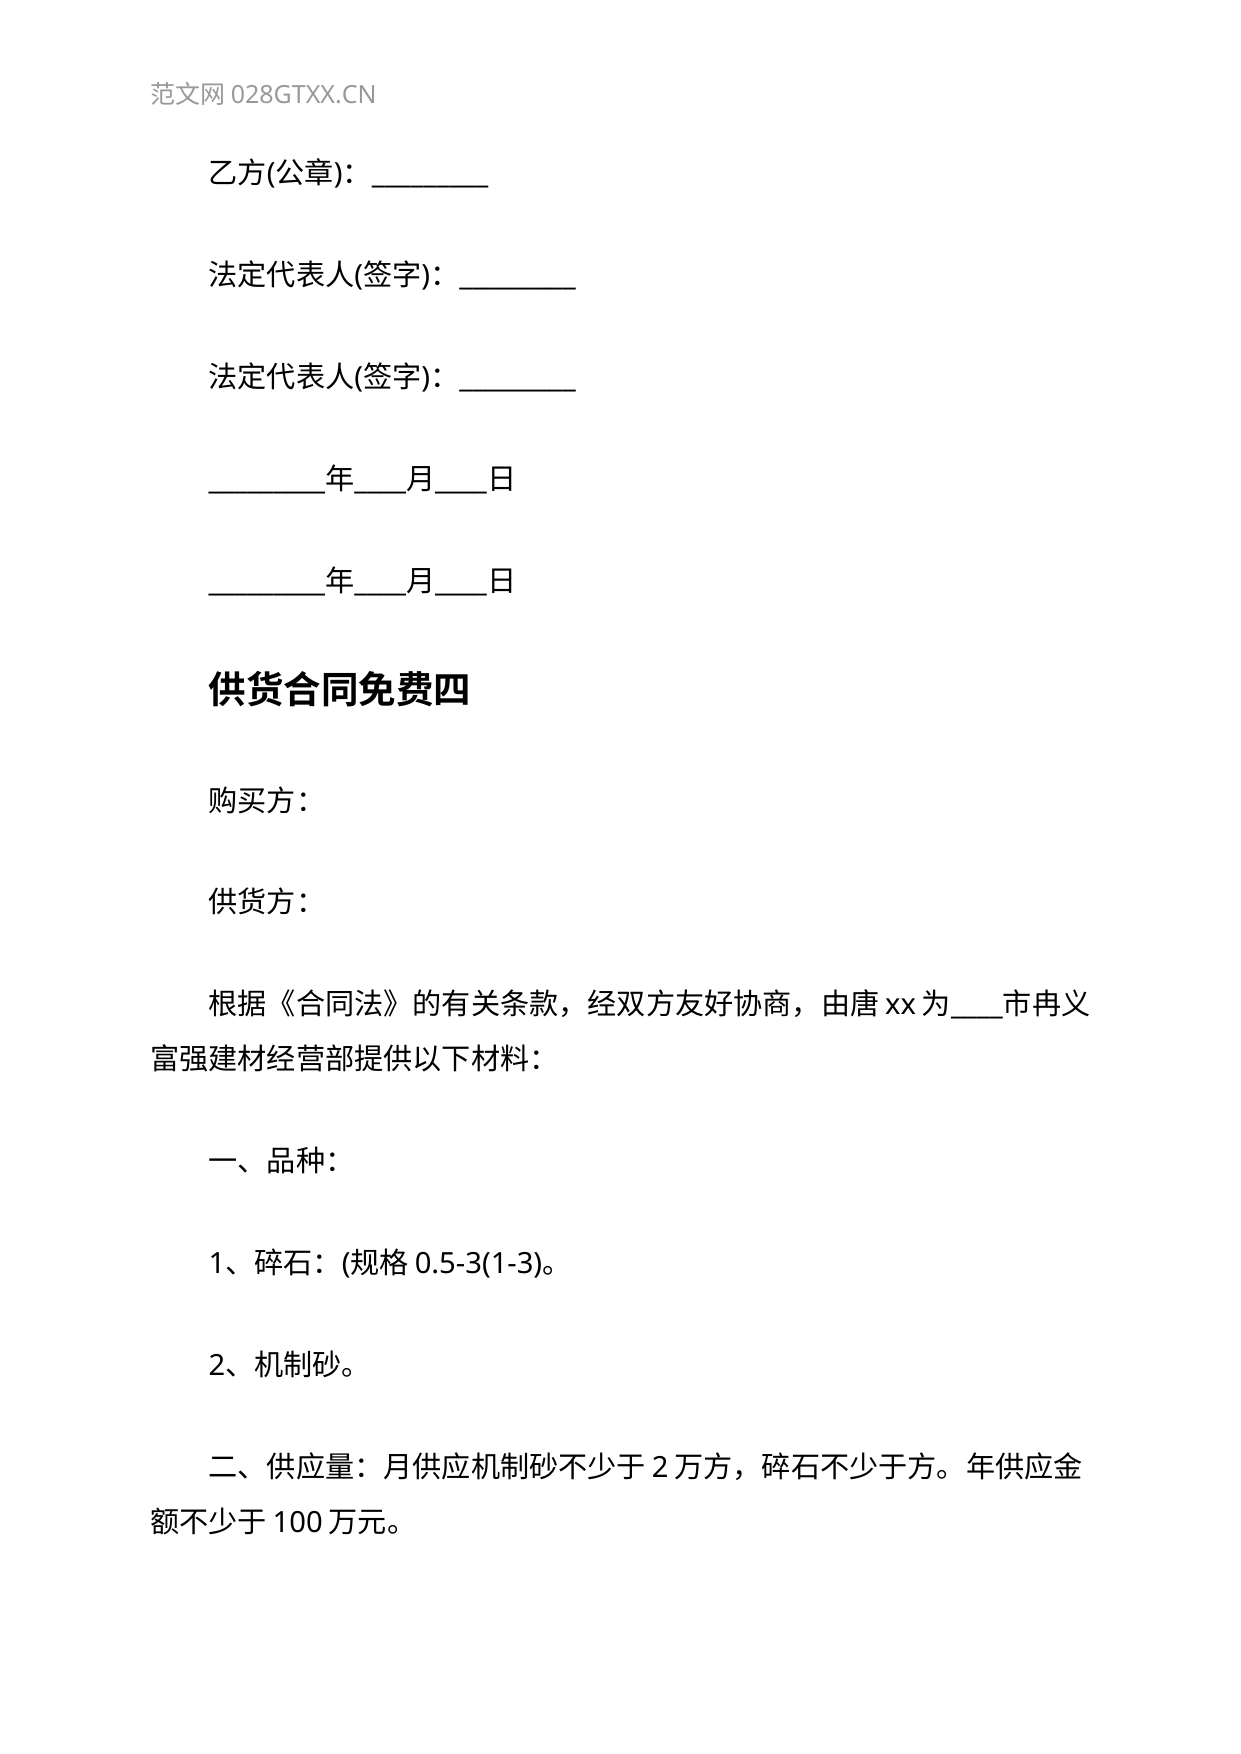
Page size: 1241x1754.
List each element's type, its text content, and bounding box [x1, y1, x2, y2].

text 供货合同免费四 [150, 660, 1090, 714]
text _________年____月____日 [150, 558, 1090, 600]
text 供货方： [150, 879, 1090, 921]
text 1、碎石：(规格0.5-3(1-3)。 [150, 1239, 1090, 1282]
text _________年____月____日 [150, 456, 1090, 498]
text 乙方(公章)：_________ [150, 150, 1090, 192]
text 法定代表人(签字)：_________ [150, 252, 1090, 294]
text 二、供应量：月供应机制砂不少于2万方，碎石不少于方。年供应金额不少于100万元。 [150, 1443, 1090, 1541]
text 根据《合同法》的有关条款，经双方友好协商，由唐xx为____市冉义富强建材经营部提供以下材料： [150, 981, 1090, 1078]
text 购买方： [150, 777, 1090, 819]
text 一、品种： [150, 1138, 1090, 1180]
text 法定代表人(签字)：_________ [150, 354, 1090, 396]
text 2、机制砂。 [150, 1341, 1090, 1384]
